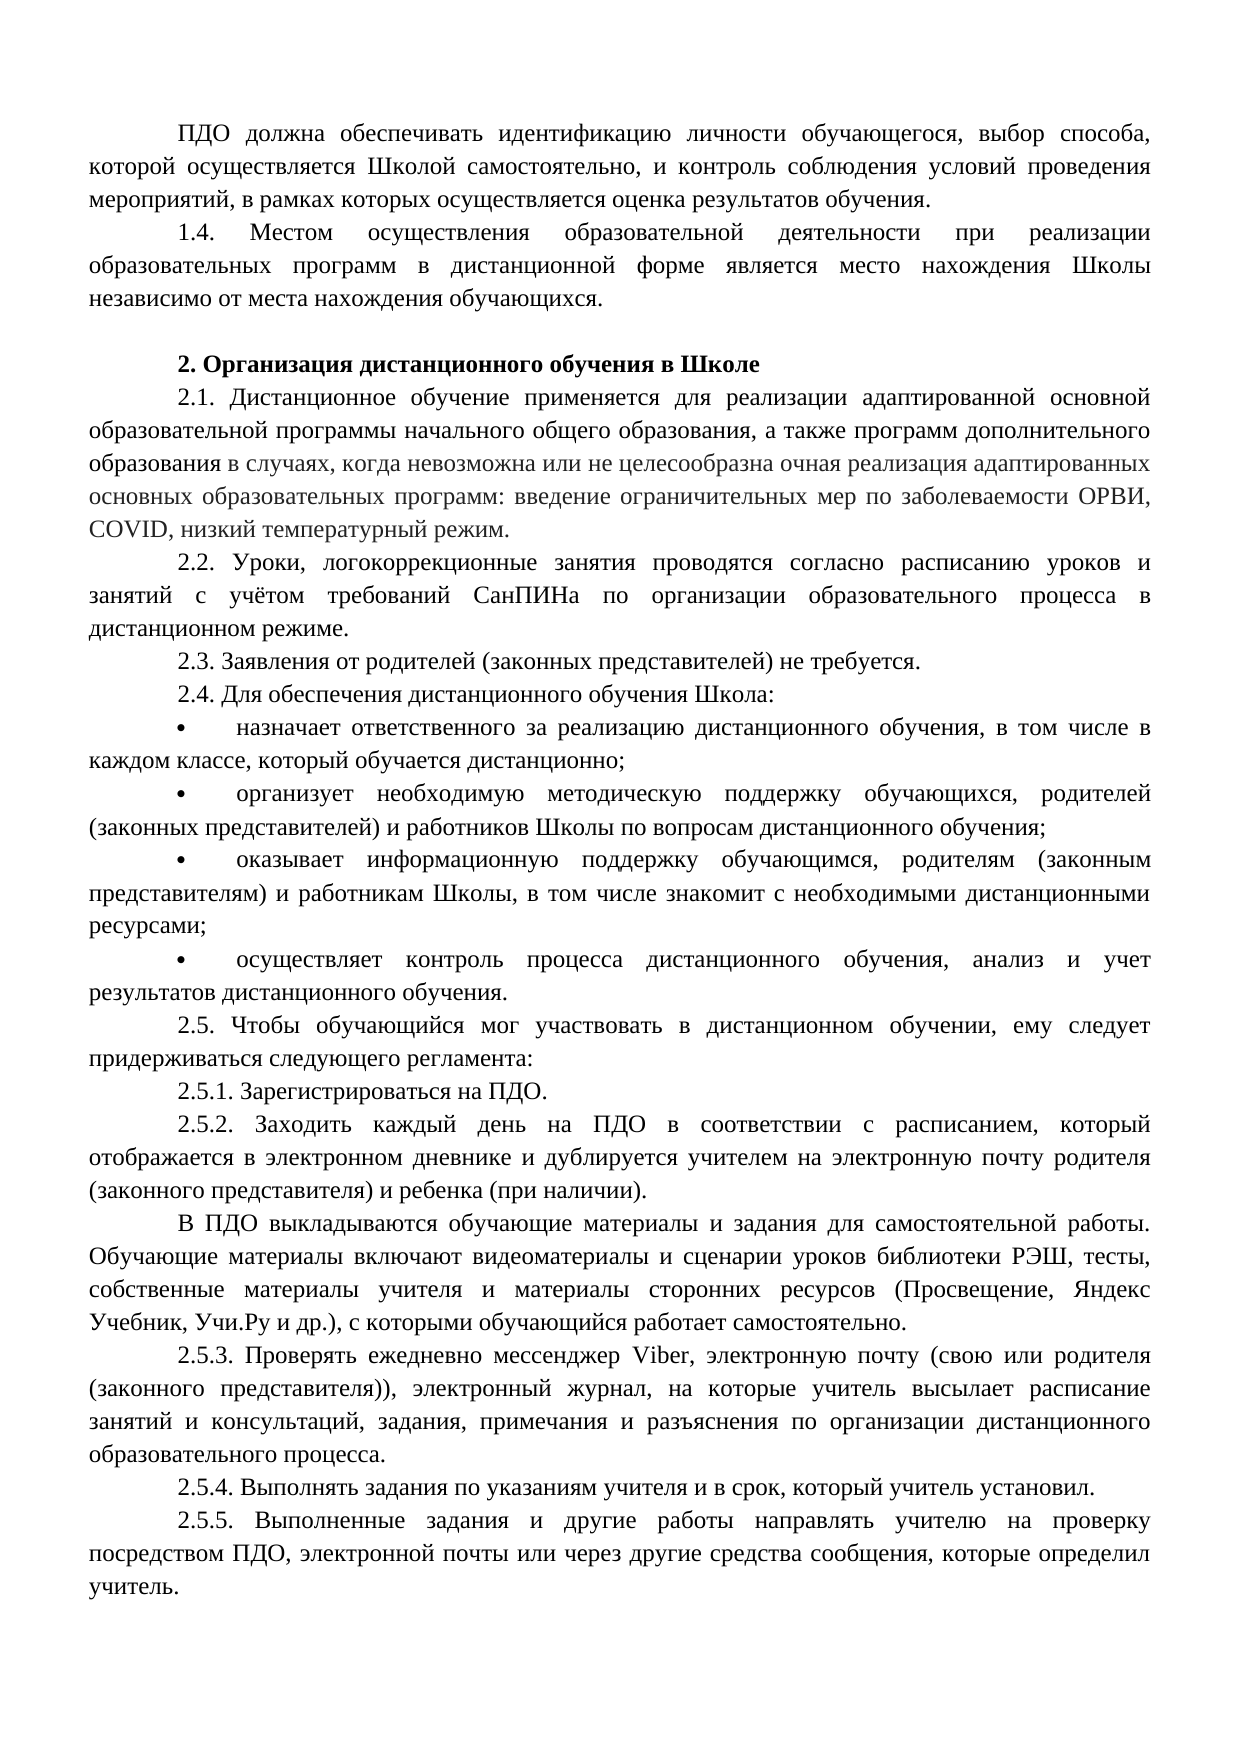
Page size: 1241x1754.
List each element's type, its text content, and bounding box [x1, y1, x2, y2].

text 2.1. Дистанционное обучение применяется для реализации адаптированной основной образовательной программы начального общего образования, а также программ дополнительного образования в случаях, когда невозможна или не целесообразна очная реализация адаптированных основных образовательных программ: введение ограничительных мер по заболеваемости ОРВИ, COVID, низкий температурный режим. [89, 510, 1152, 543]
text 2.4. Для обеспечения дистанционного обучения Школа: [89, 679, 1152, 708]
text 2.5.2. Заходить каждый день на ПДО в соответствии с расписанием, который отображается в электронном дневнике и дублируется учителем на электронную почту родителя (законного представителя) и ребенка (при наличии). [89, 1109, 1152, 1203]
text 2.5.3. Проверять ежедневно мессенджер Viber, электронную почту (свою или родителя (законного представителя)), электронный журнал, на которые учитель высылает расписание занятий и консультаций, задания, примечания и разъяснения по организации дистанционного образовательного процесса. [89, 1340, 1152, 1468]
list оказывает информационную поддержку обучающимся, родителям (законным представителям) и работникам Школы, в том числе знакомит с необходимыми дистанционными ресурсами; [89, 844, 1152, 939]
text 2.1. Дистанционное обучение применяется для реализации адаптированной основной образовательной программы начального общего образования, а также программ дополнительного образования в случаях, когда невозможна или не целесообразна очная реализация адаптированных основных образовательных программ: введение ограничительных мер по заболеваемости ОРВИ, COVID, низкий температурный режим. [89, 382, 1152, 481]
text 1.4. Местом осуществления образовательной деятельности при реализации образовательных программ в дистанционной форме является место нахождения Школы независимо от места нахождения обучающихся. [89, 217, 1152, 312]
text В ПДО выкладываются обучающие материалы и задания для самостоятельной работы. Обучающие материалы включают видеоматериалы и сценарии уроков библиотеки РЭШ, тесты, собственные материалы учителя и материалы сторонних ресурсов (Просвещение, Яндекс Учебник, Учи.Ру и др.), с которыми обучающийся работает самостоятельно. [89, 1208, 1152, 1336]
text 2.2. Уроки, логокоррекционные занятия проводятся согласно расписанию уроков и занятий с учётом требований СанПИНа по организации образовательного процесса в дистанционном режиме. [89, 547, 1152, 642]
text 2.5.4. Выполнять задания по указаниям учителя и в срок, который учитель установил. [89, 1472, 1152, 1501]
list назначает ответственного за реализацию дистанционного обучения, в том числе в каждом классе, который обучается дистанционно; [89, 712, 1152, 774]
text 2. Организация дистанционного обучения в Школе [89, 349, 1152, 378]
list организует необходимую методическую поддержку обучающихся, родителей (законных представителей) и работников Школы по вопросам дистанционного обучения; [89, 778, 1152, 840]
text ПДО должна обеспечивать идентификацию личности обучающегося, выбор способа, которой осуществляется Школой самостоятельно, и контроль соблюдения условий проведения мероприятий, в рамках которых осуществляется оценка результатов обучения. [89, 118, 1152, 213]
text 2.5. Чтобы обучающийся мог участвовать в дистанционном обучении, ему следует придерживаться следующего регламента: [89, 1010, 1152, 1071]
text 2.3. Заявления от родителей (законных представителей) не требуется. [89, 646, 1152, 675]
text 2.5.1. Зарегистрироваться на ПДО. [89, 1076, 1152, 1104]
text 2.5.5. Выполненные задания и другие работы направлять учителю на проверку посредством ПДО, электронной почты или через другие средства сообщения, которые определил учитель. [89, 1505, 1152, 1600]
list осуществляет контроль процесса дистанционного обучения, анализ и учет результатов дистанционного обучения. [89, 944, 1152, 1005]
